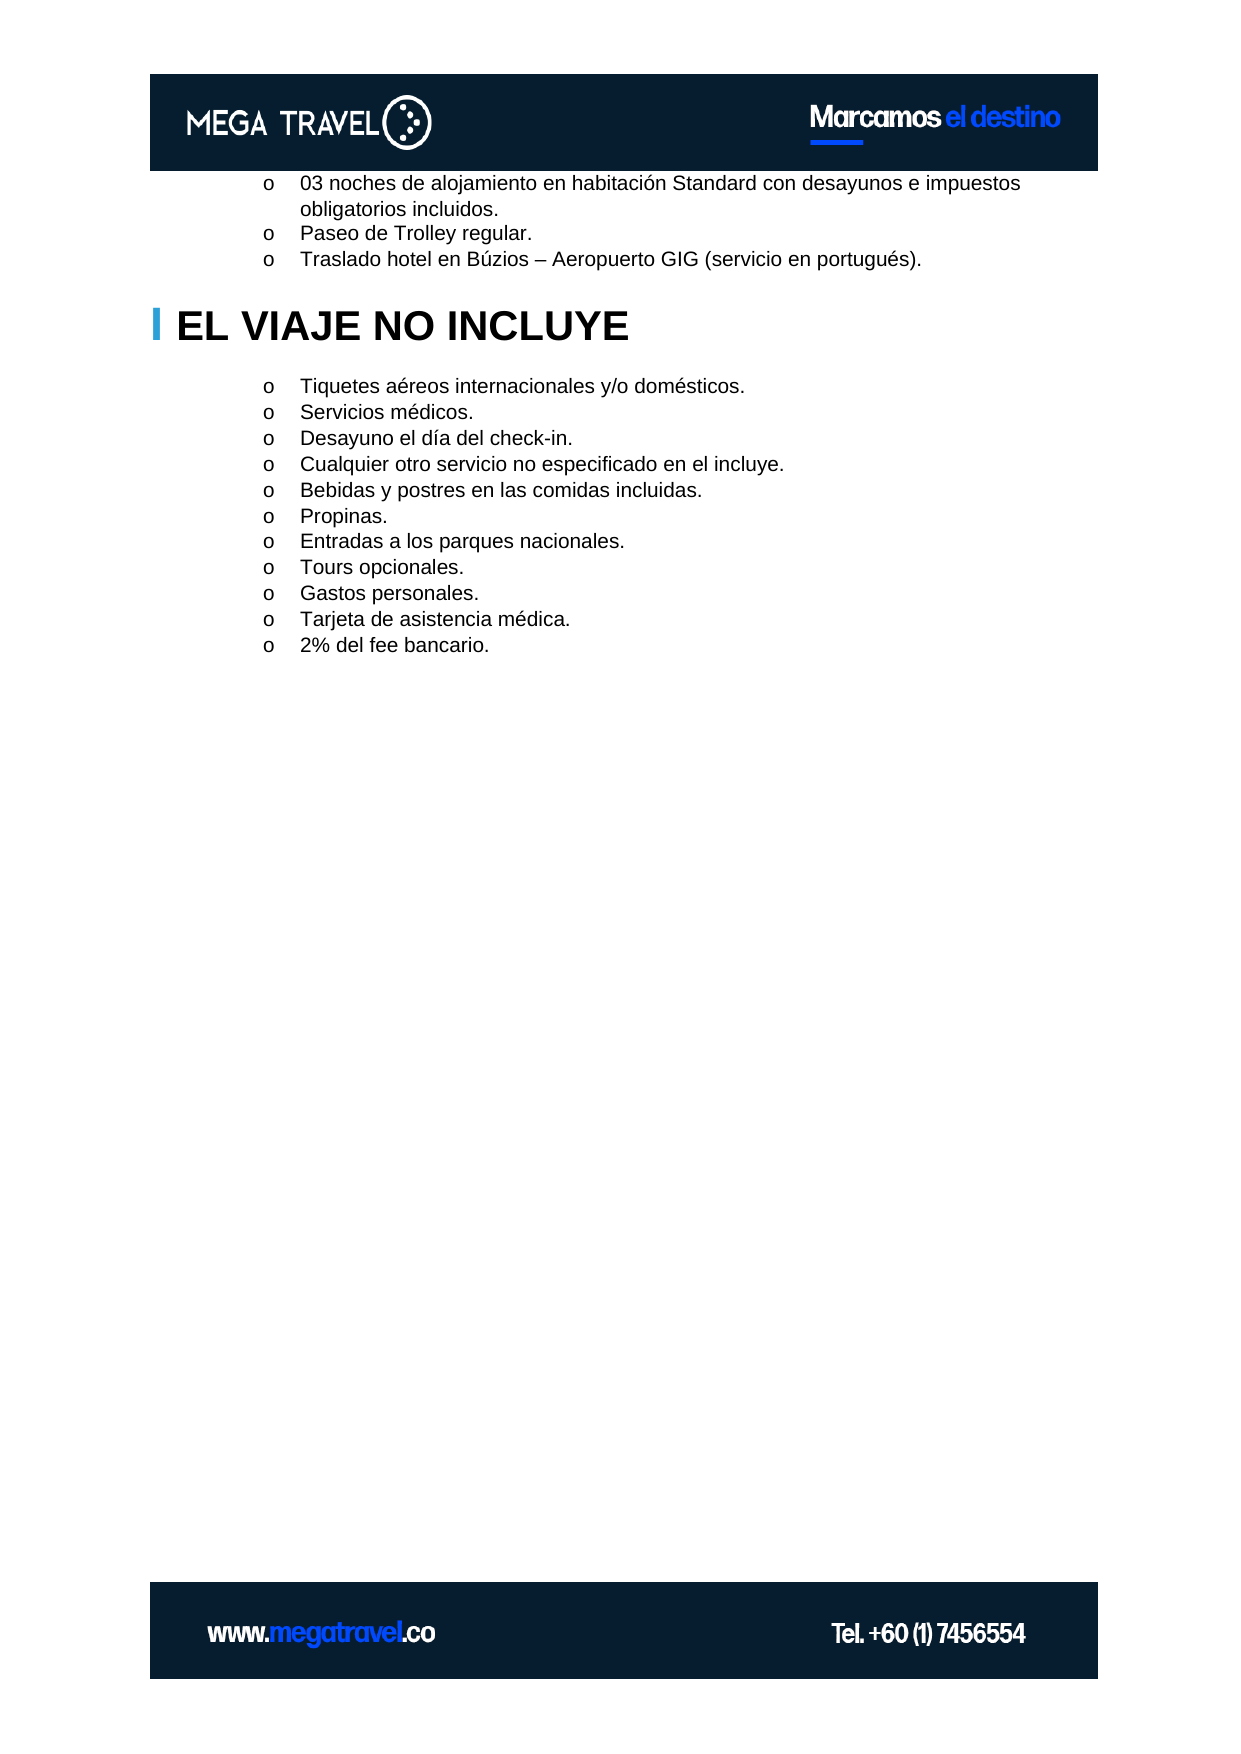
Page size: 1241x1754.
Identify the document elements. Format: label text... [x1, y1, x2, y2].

list 03 noches de alojamiento en habitación Standard con desayunos e impuestos obligatorios incluidos. [262, 171, 1090, 221]
list Tarjeta de asistencia médica. [262, 607, 1090, 633]
list Bebidas y postres en las comidas incluidas. [262, 478, 1090, 503]
picture [150, 1582, 1098, 1679]
list Cualquier otro servicio no especificado en el incluye. [262, 452, 1090, 478]
list Gastos personales. [262, 581, 1090, 607]
list Desayuno el día del check-in. [262, 426, 1090, 452]
list Traslado hotel en Búzios – Aeropuerto GIG (servicio en portugués). [262, 247, 1090, 272]
list 2% del fee bancario. [262, 633, 1090, 658]
list Tours opcionales. [262, 555, 1090, 581]
list Tiquetes aéreos internacionales y/o domésticos. [262, 374, 1090, 400]
list Servicios médicos. [262, 400, 1090, 426]
list Paseo de Trolley regular. [262, 221, 1090, 247]
list Propinas. [262, 503, 1090, 529]
list Entradas a los parques nacionales. [262, 529, 1090, 555]
picture [150, 74, 1098, 171]
